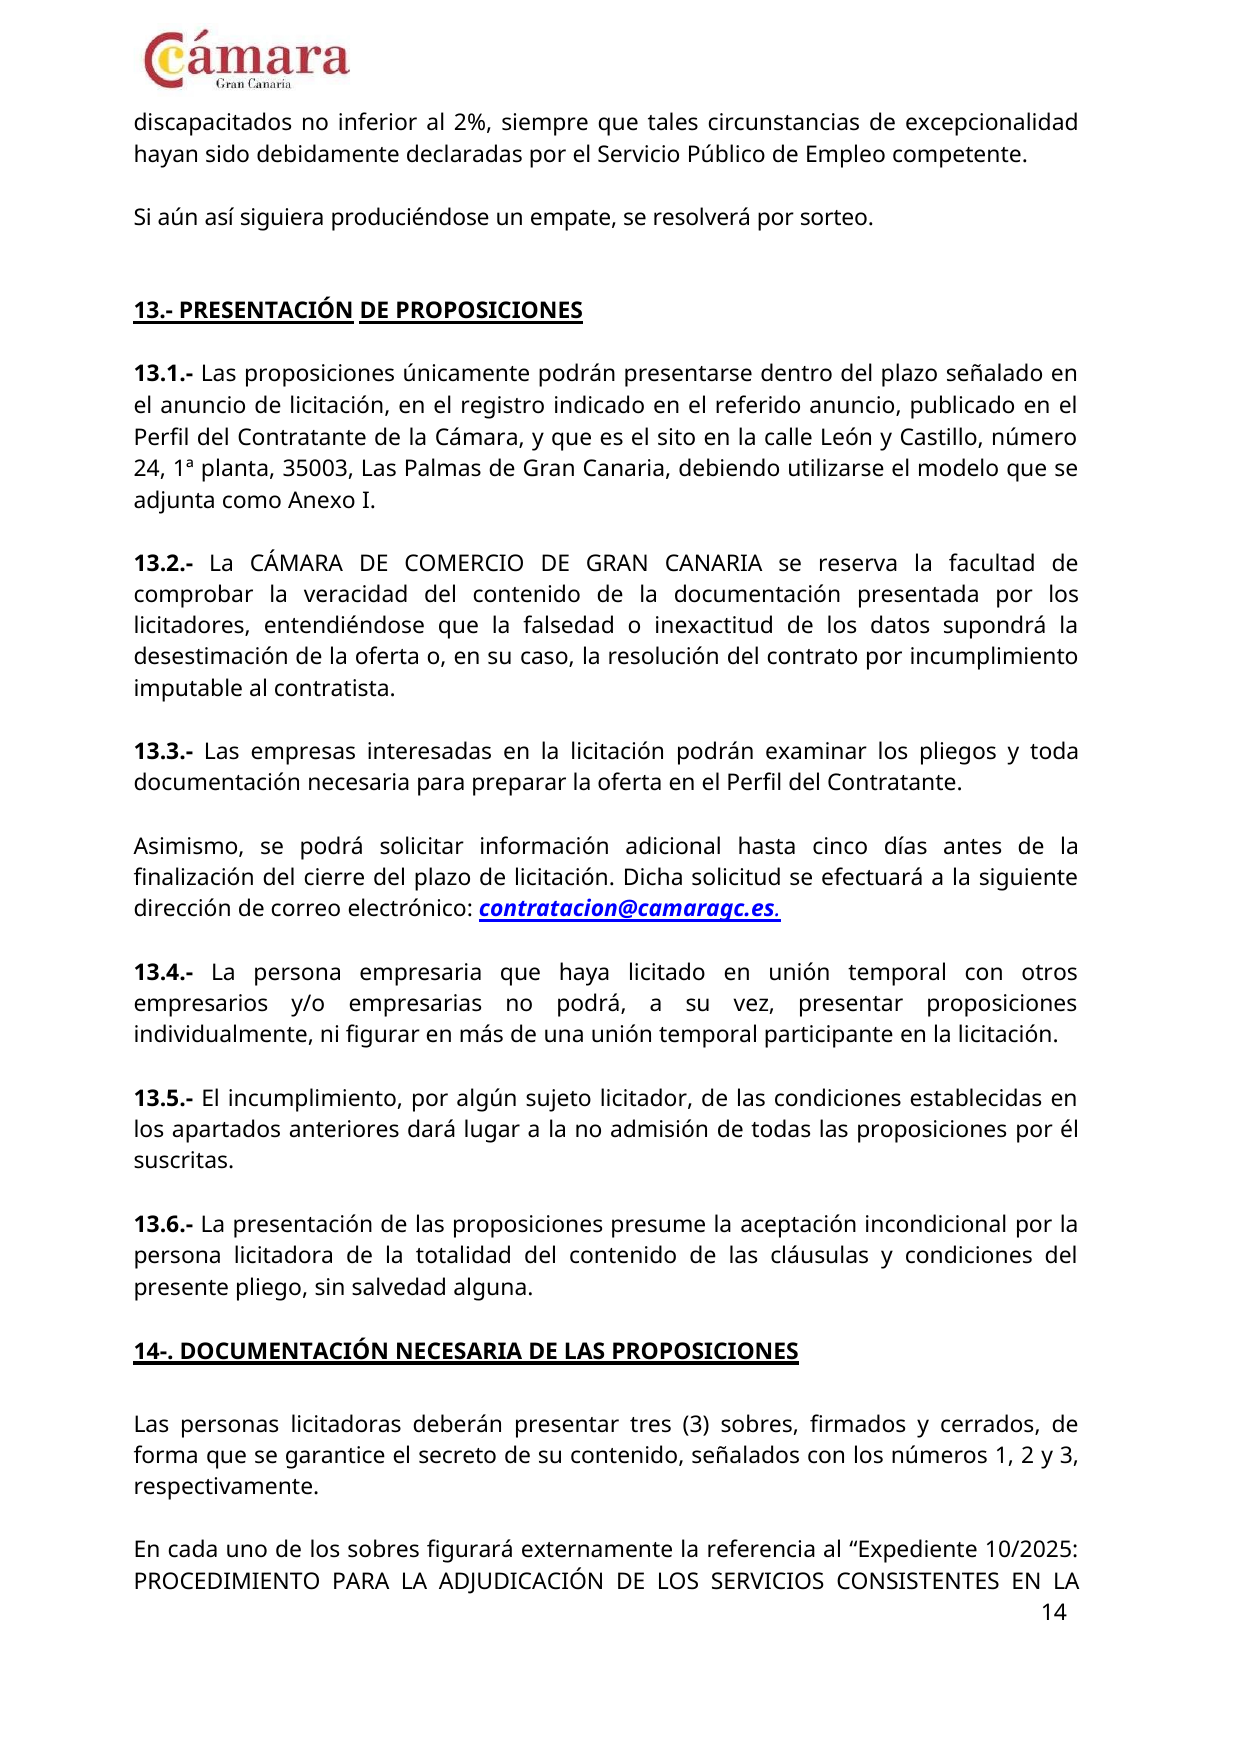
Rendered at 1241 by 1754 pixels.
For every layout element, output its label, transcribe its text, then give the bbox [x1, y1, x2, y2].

text 13.3.- Las empresas interesadas en la licitación podrán examinar los pliegos y toda documentación necesaria para preparar la oferta en el Perfil del Contratante. [133, 735, 1079, 797]
text 13.6.- La presentación de las proposiciones presume la aceptación incondicional por la persona licitadora de la totalidad del contenido de las cláusulas y condiciones del presente pliego, sin salvedad alguna. [133, 1208, 1079, 1302]
subtitle Si aún así siguiera produciéndose un empate, se resolverá por sorteo. [133, 200, 1129, 232]
text 13.4.- La persona empresaria que haya licitado en unión temporal con otros empresarios y/o empresarias no podrá, a su vez, presentar proposiciones individualmente, ni figurar en más de una unión temporal participante en la licitación. [133, 956, 1078, 1049]
subtitle 14-. DOCUMENTACIÓN NECESARIA DE LAS PROPOSICIONES [133, 1335, 1142, 1366]
text 13.5.- El incumplimiento, por algún sujeto licitador, de las condiciones establecidas en los apartados anteriores dará lugar a la no admisión de todas las proposiciones por él suscritas. [133, 1082, 1079, 1176]
text 13.1.- Las proposiciones únicamente podrán presentarse dentro del plazo señalado en el anuncio de licitación, en el registro indicado en el referido anuncio, publicado en el Perfil del Contratante de la Cámara, y que es el sito en la calle León y Castillo, número 24, 1ª planta, 35003, Las Palmas de Gran Canaria, debiendo utilizarse el modelo que se adjunta como Anexo I. [133, 357, 1079, 515]
text Las personas licitadoras deberán presentar tres (3) sobres, firmados y cerrados, de forma que se garantice el secreto de su contenido, señalados con los números 1, 2 y 3, respectivamente. [133, 1408, 1079, 1501]
text 13.2.- La CÁMARA DE COMERCIO DE GRAN CANARIA se reserva la facultad de comprobar la veracidad del contenido de la documentación presentada por los licitadores, entendiéndose que la falsedad o inexactitud de los datos supondrá la desestimación de la oferta o, en su caso, la resolución del contrato por incumplimiento imputable al contratista. [133, 546, 1079, 703]
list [133, 106, 1079, 169]
picture [133, 23, 351, 97]
text Asimismo, se podrá solicitar información adicional hasta cinco días antes de la finalización del cierre del plazo de licitación. Dicha solicitud se efectuará a la siguiente dirección de correo electrónico: contratacion@camaragc.es. [133, 830, 1079, 923]
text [133, 1533, 1079, 1596]
subtitle 13.- PRESENTACIÓN DE PROPOSICIONES [133, 294, 1129, 325]
